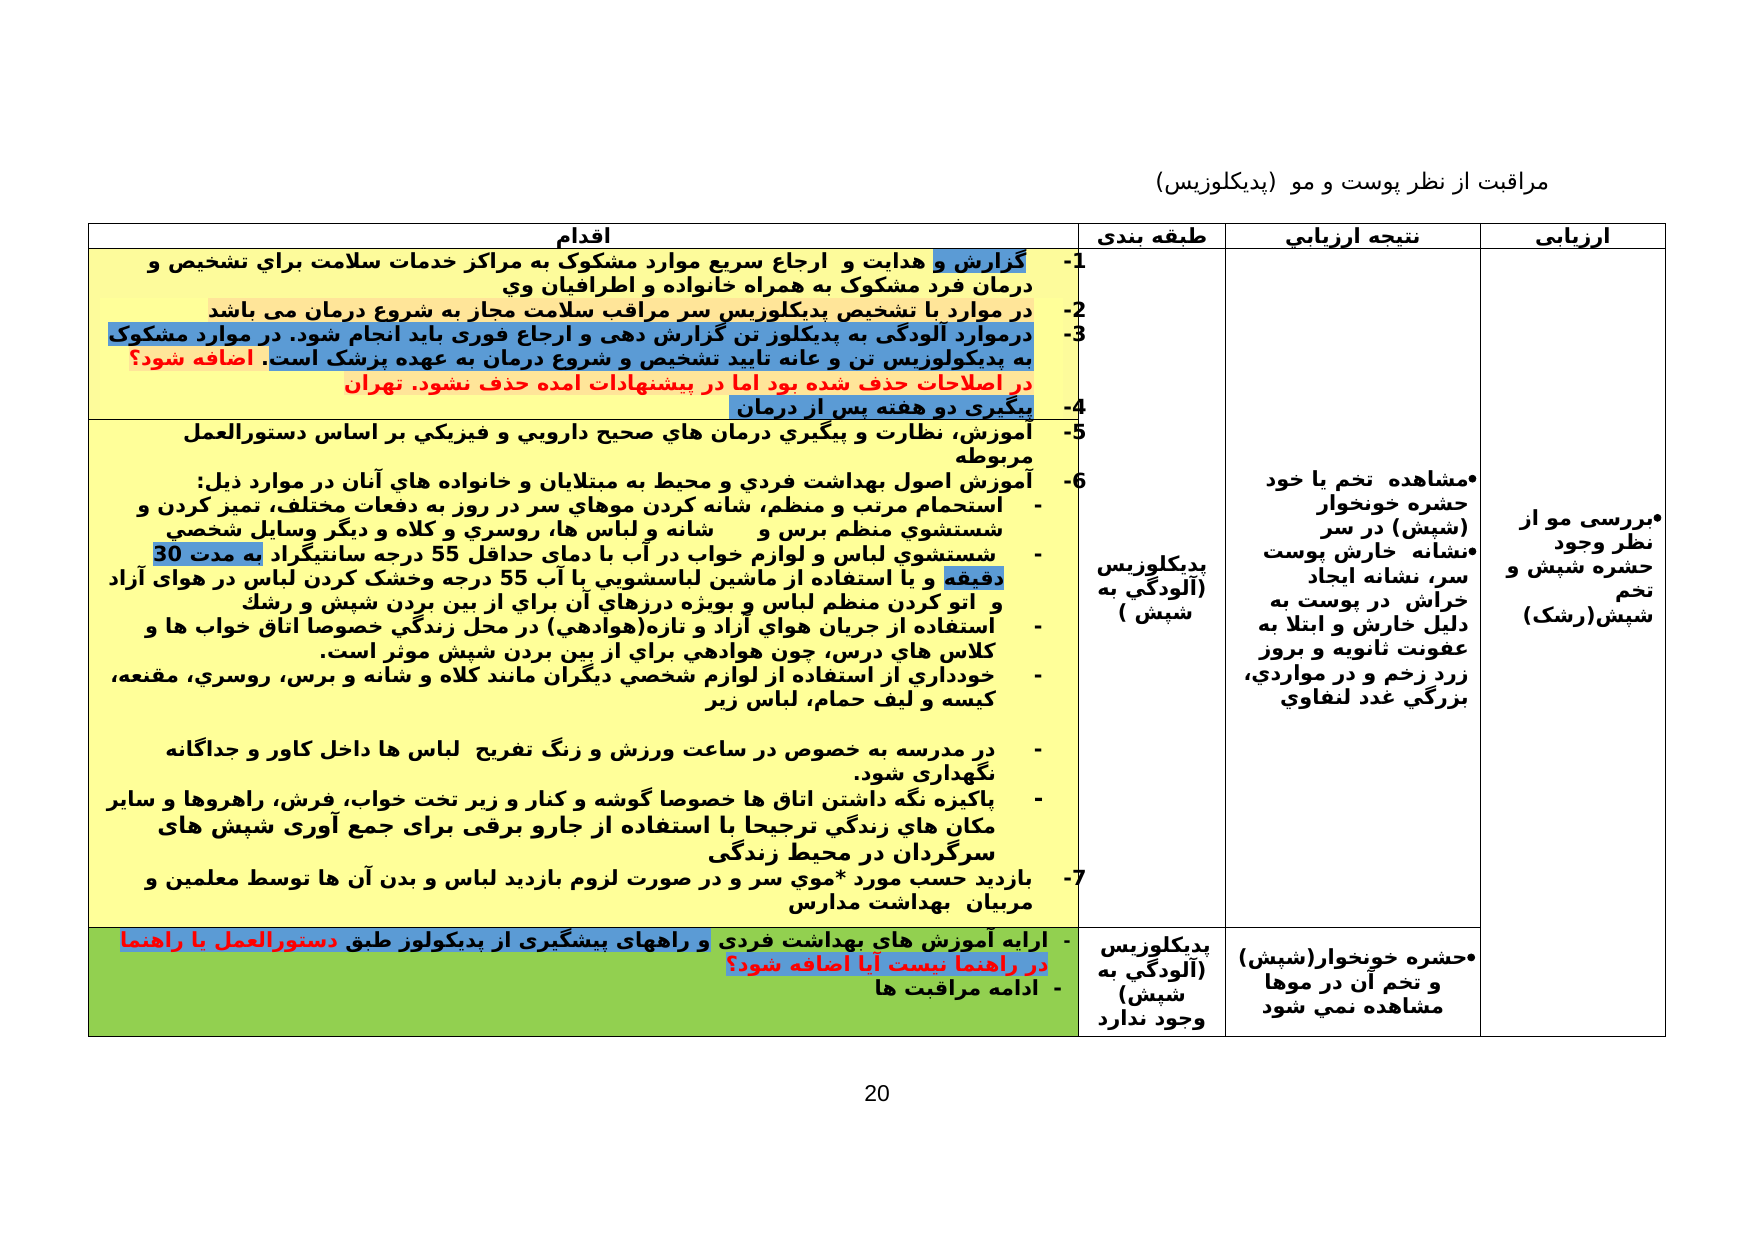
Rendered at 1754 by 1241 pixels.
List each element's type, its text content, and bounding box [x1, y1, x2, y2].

table_cell ارايه آموزش های بهداشت فردی و راههای پیشگیری از پدیکولوز طبق دستورالعمل یا راهنما در راهنما نیست آیا اضافه شود؟ - ادامه مراقبت ها [89, 928, 1078, 1036]
table_header نتيجه ارزيابي [1226, 224, 1480, 248]
table_cell مشاهده تخم یا خود حشره خونخوار (شپش) در سر نشانه خارش پوست سر، نشانه ايجاد خراش در پوست به دليل خارش و ابتلا به عفونت ثانويه و بروز زرد زخم و در مواردي، بزرگي غدد لنفاوي [1226, 249, 1480, 927]
table_cell گزارش و هدایت و ارجاع سريع موارد مشکوک به مراکز خدمات سلامت براي تشخیص و درمان فرد مشکوک به همراه خانواده و اطرافيان وي در موارد با تشخیص پدیکلوزیس سر مراقب سلامت مجاز به شروع درمان می باشد درموارد آلودگی به پدیکلوز تن گزارش دهی و ارجاع فوری باید انجام شود. در موارد مشکوک به پدیکولوزیس تن و عانه تایید تشخیص و شروع درمان به عهده پزشک است. اضافه شود؟ در اصلاحات حذف شده بود اما در پیشنهادات امده حذف نشود. تهران پیگیری دو هفته پس از درمان [89, 249, 1078, 419]
table_header طبقه بندی [1079, 224, 1225, 248]
table_cell پديكلوزيس (آلودگي به شپش) وجود ندارد [1079, 928, 1225, 1036]
table_cell پديكلوزيس (آلودگي به شپش ) [1079, 249, 1225, 927]
table_cell بررسی مو از نظر وجود حشره شپش و تخم شپش(رشک) [1481, 249, 1665, 1036]
text مراقبت از نظر پوست و مو (پديكلوزيس) [88, 168, 1703, 195]
table_header اقدام [89, 224, 1078, 248]
table_cell آموزش، نظارت و پيگيري درمان هاي صحيح دارويي و فيزيكي بر اساس دستورالعمل مربوطه آموزش اصول بهداشت فردي و محيط به مبتلایان و خانواده هاي آنان در موارد ذيل: استحمام مرتب و منظم، شانه كردن موهاي سر در روز به دفعات مختلف، تميز كردن و شستشوي منظم برس و شانه و لباس ها، روسري و كلاه و ديگر وسايل شخصي شستشوي لباس و لوازم خواب در آب با دمای حداقل 55 درجه سانتیگراد به مدت 30 دقیقه و يا استفاده از ماشين لباسشويي با آب 55 درجه وخشک کردن لباس در هوای آزاد و اتو كردن منظم لباس و بويژه درزهاي آن براي از بين بردن شپش و رشك استفاده از جريان هواي آزاد و تازه(هوادهي) در محل زندگي خصوصا اتاق خواب ها و كلاس هاي درس، چون هوادهي براي از بين بردن شپش موثر است. خودداري از استفاده از لوازم شخصي ديگران مانند كلاه و شانه و برس، روسري، مقنعه، كيسه و ليف حمام، لباس زير در مدرسه به خصوص در ساعت ورزش و زنگ تفریح لباس ها داخل کاور و جداگانه نگهداری شود. پاكيزه نگه داشتن اتاق ها خصوصا گوشه و كنار و زير تخت خواب، فرش، راهروها و ساير مكان هاي زندگي ترجیحا با استفاده از جارو برقی برای جمع آوری شپش های سرگردان در محیط زندگی بازديد حسب مورد *موي سر و در صورت لزوم بازديد لباس و بدن آن ها توسط معلمين و مربيان بهداشت مدارس [89, 420, 1078, 927]
table_cell حشره خونخوار(شپش) و تخم آن در موها مشاهده نمي شود [1226, 928, 1480, 1036]
table_header ارزيابی [1481, 224, 1665, 248]
